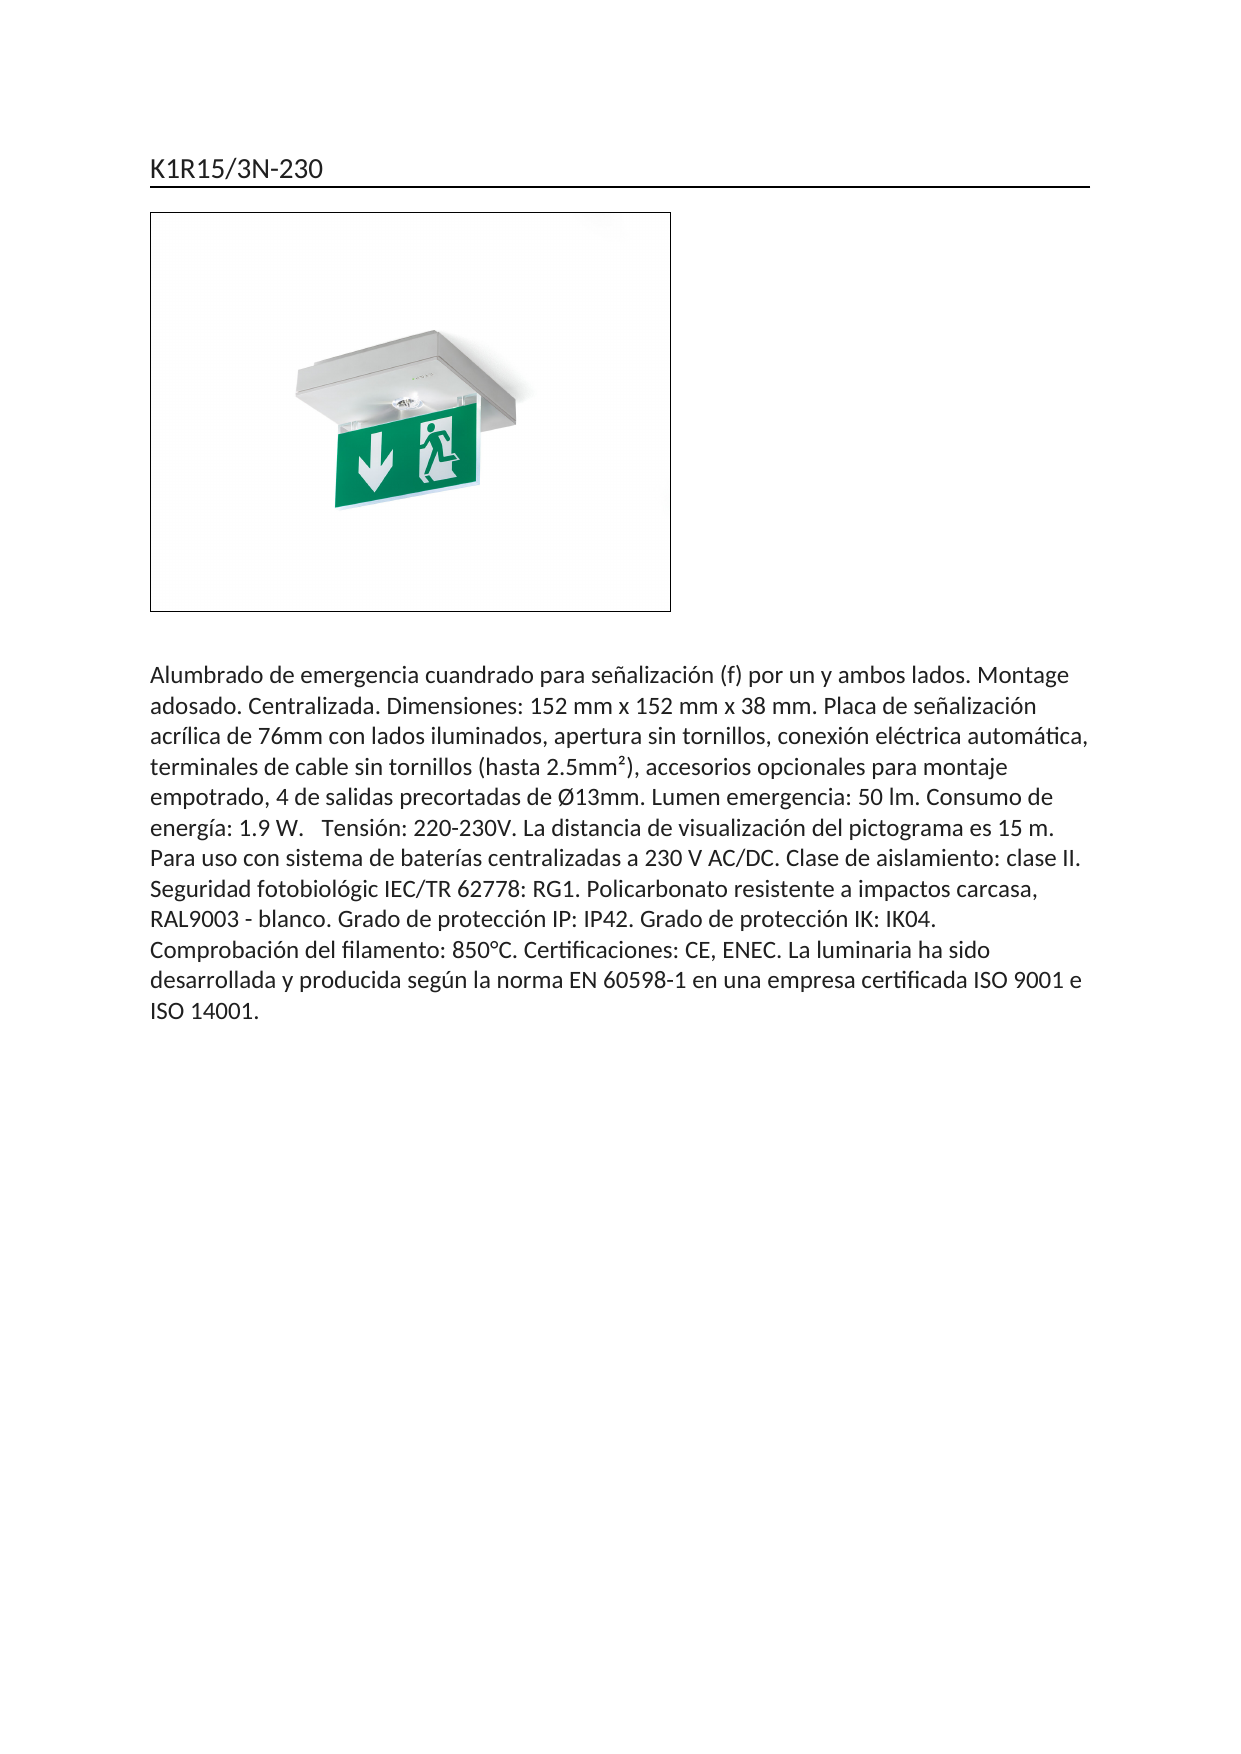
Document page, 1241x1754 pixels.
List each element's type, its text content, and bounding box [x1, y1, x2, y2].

text Alumbrado de emergencia cuandrado para señalización (f) por un y ambos lados. Montage adosado. Centralizada. Dimensiones: 152 mm x 152 mm x 38 mm. Placa de señalización acrílica de 76mm con lados iluminados, apertura sin tornillos, conexión eléctrica automática, terminales de cable sin tornillos (hasta 2.5mm²), accesorios opcionales para montaje empotrado, 4 de salidas precortadas de Ø13mm. Lumen emergencia: 50 lm. Consumo de energía: 1.9 W. Tensión: 220-230V. La distancia de visualización del pictograma es 15 m. Para uso con sistema de baterías centralizadas a 230 V AC/DC. Clase de aislamiento: clase II. Seguridad fotobiológic IEC/TR 62778: RG1. Policarbonato resistente a impactos carcasa, RAL9003 - blanco. Grado de protección IP: IP42. Grado de protección IK: IK04. Comprobación del filamento: 850°C. Certificaciones: CE, ENEC. La luminaria ha sido desarrollada y producida según la norma EN 60598-1 en una empresa certificada ISO 9001 e ISO 14001. [150, 659, 1090, 1026]
picture [151, 213, 670, 611]
text K1R15/3N-230 [150, 150, 1090, 186]
